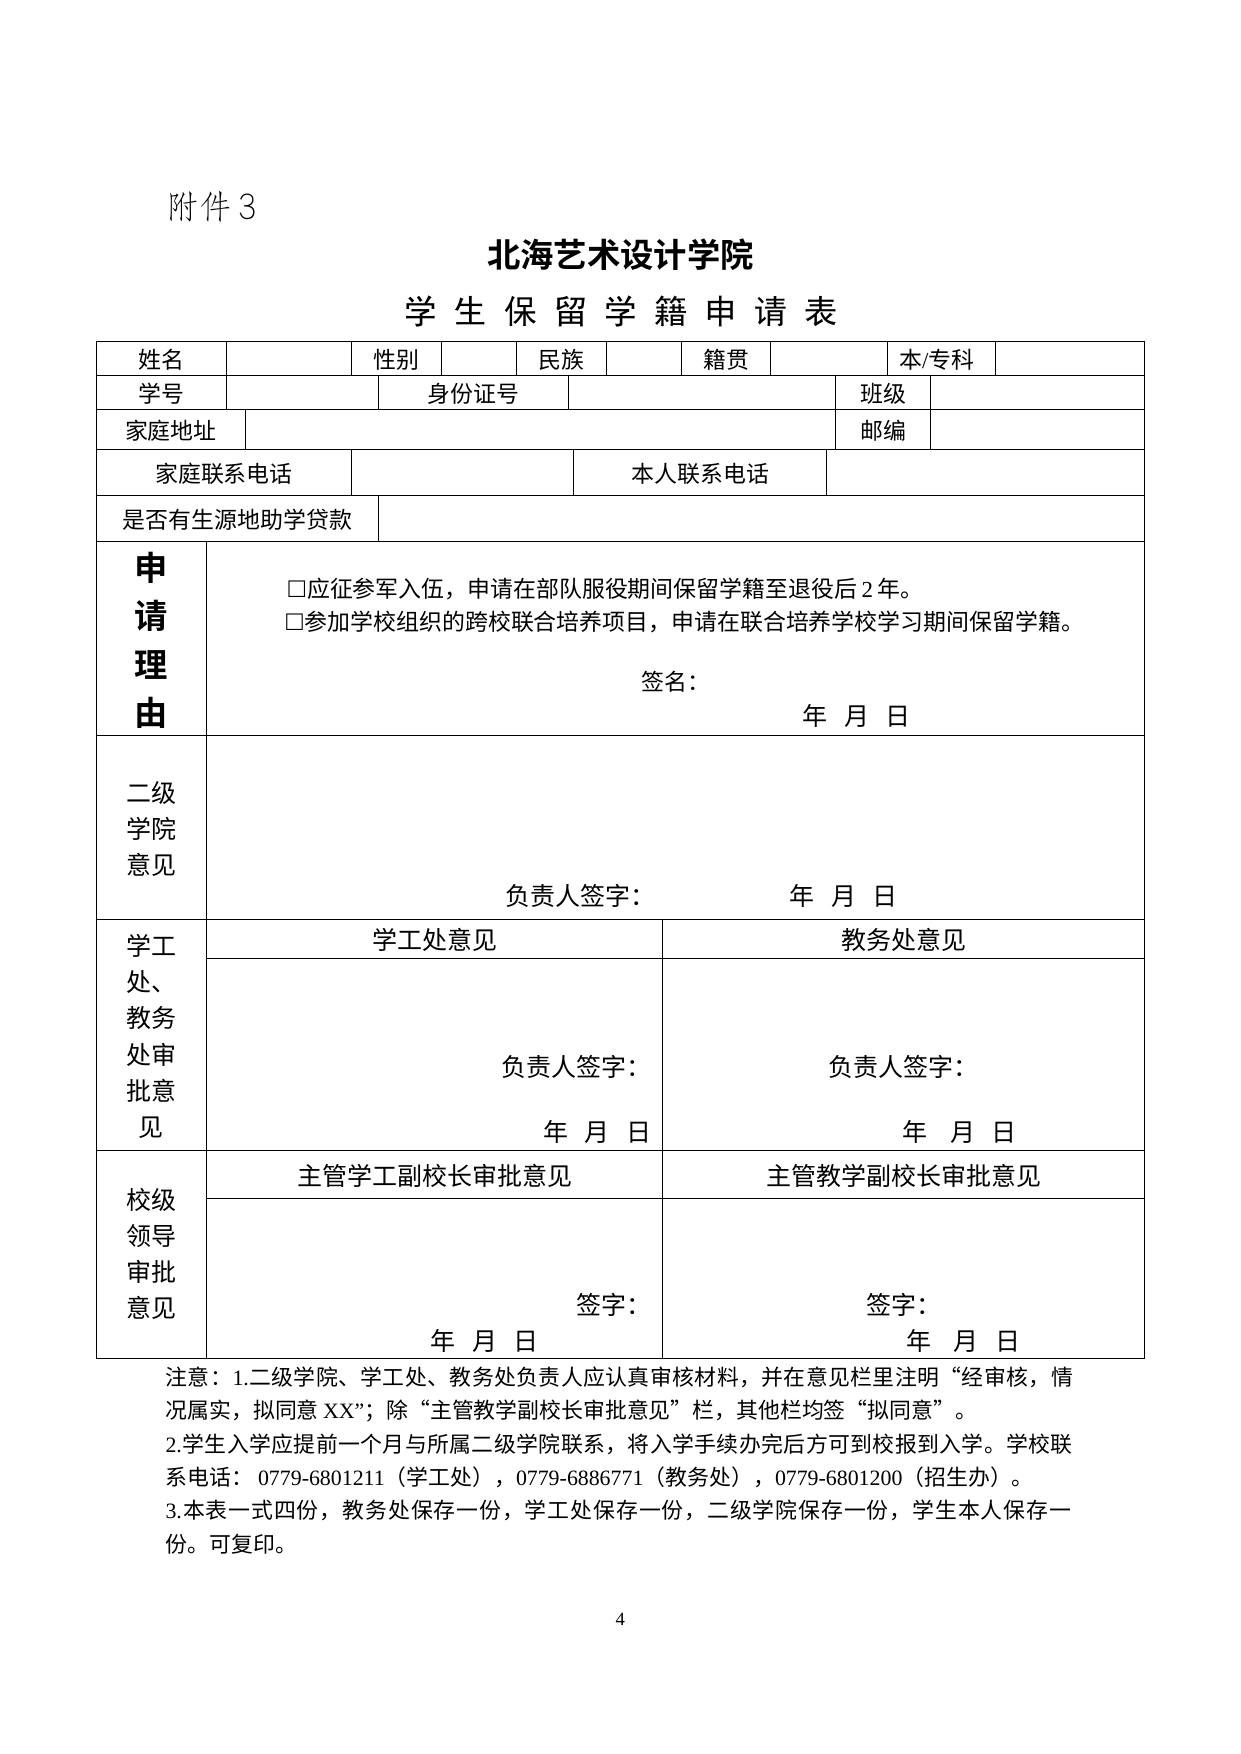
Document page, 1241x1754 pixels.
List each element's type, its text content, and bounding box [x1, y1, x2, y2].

text 2.学生入学应提前一个月与所属二级学院联系，将入学手续办完后方可到校报到入学。学校联系电话： 0779-6801211（学工处），0779-6886771（教务处），0779-6801200（招生办）。 [165, 1425, 1075, 1492]
table_cell 学号 [97, 376, 226, 409]
table_header [771, 342, 887, 375]
table_cell [569, 376, 835, 409]
text 附件3 [165, 177, 1075, 229]
table_cell [379, 496, 1144, 541]
table_cell 邮编 [836, 410, 930, 449]
text 北海艺术设计学院 [165, 229, 1075, 277]
table_header [607, 342, 681, 375]
table_cell 申 请 理 由 [97, 542, 206, 735]
table_cell 是否有生源地助学贷款 [97, 496, 378, 541]
table_cell 校级 领导 审批 意见 [97, 1151, 206, 1358]
table_cell 应征参军入伍，申请在部队服役期间保留学籍至退役后2年。 参加学校组织的跨校联合培养项目，申请在联合培养学校学习期间保留学籍。 签名： 年 月 日 [207, 542, 1144, 735]
table_cell [352, 450, 573, 495]
table_header 民族 [517, 342, 606, 375]
table_cell [227, 376, 378, 409]
table_cell 身份证号 [379, 376, 568, 409]
table_cell [931, 376, 1144, 409]
table_header 姓名 [97, 342, 226, 375]
table_header [227, 342, 351, 375]
text 注意：1.二级学院、学工处、教务处负责人应认真审核材料，并在意见栏里注明“经审核，情况属实，拟同意XX”；除“主管教学副校长审批意见”栏，其他栏均签“拟同意”。 [165, 1359, 1075, 1425]
text 3.本表一式四份，教务处保存一份，学工处保存一份，二级学院保存一份，学生本人保存一份。可复印。 [165, 1492, 1075, 1559]
table_cell 本人联系电话 [574, 450, 826, 495]
text 学 生 保 留 学 籍 申 请 表 [165, 290, 1075, 328]
table_cell 负责人签字： 年 月 日 [663, 959, 1144, 1150]
table_header 本/专科 [888, 342, 995, 375]
table_cell 家庭联系电话 [97, 450, 351, 495]
table_cell 负责人签字： 年 月 日 [207, 959, 662, 1150]
table_cell [246, 410, 835, 449]
table_cell 家庭地址 [97, 410, 245, 449]
table_cell 签字： 年 月 日 [663, 1199, 1144, 1358]
table_cell [827, 450, 1144, 495]
table_cell [931, 410, 1144, 449]
table_cell 学工处意见 [207, 920, 662, 958]
table_cell 学工 处、 教务 处审 批意 见 [97, 920, 206, 1150]
table_cell 教务处意见 [663, 920, 1144, 958]
table_header 籍贯 [682, 342, 770, 375]
table_header [996, 342, 1144, 375]
table_cell 主管教学副校长审批意见 [663, 1151, 1144, 1198]
table_cell 班级 [836, 376, 930, 409]
table_cell 主管学工副校长审批意见 [207, 1151, 662, 1198]
table_cell 负责人签字： 年 月 日 [207, 736, 1144, 919]
table_cell 签字： 年 月 日 [207, 1199, 662, 1358]
table_header 性别 [352, 342, 441, 375]
table_cell 二级 学院 意见 [97, 736, 206, 919]
table_header [442, 342, 516, 375]
